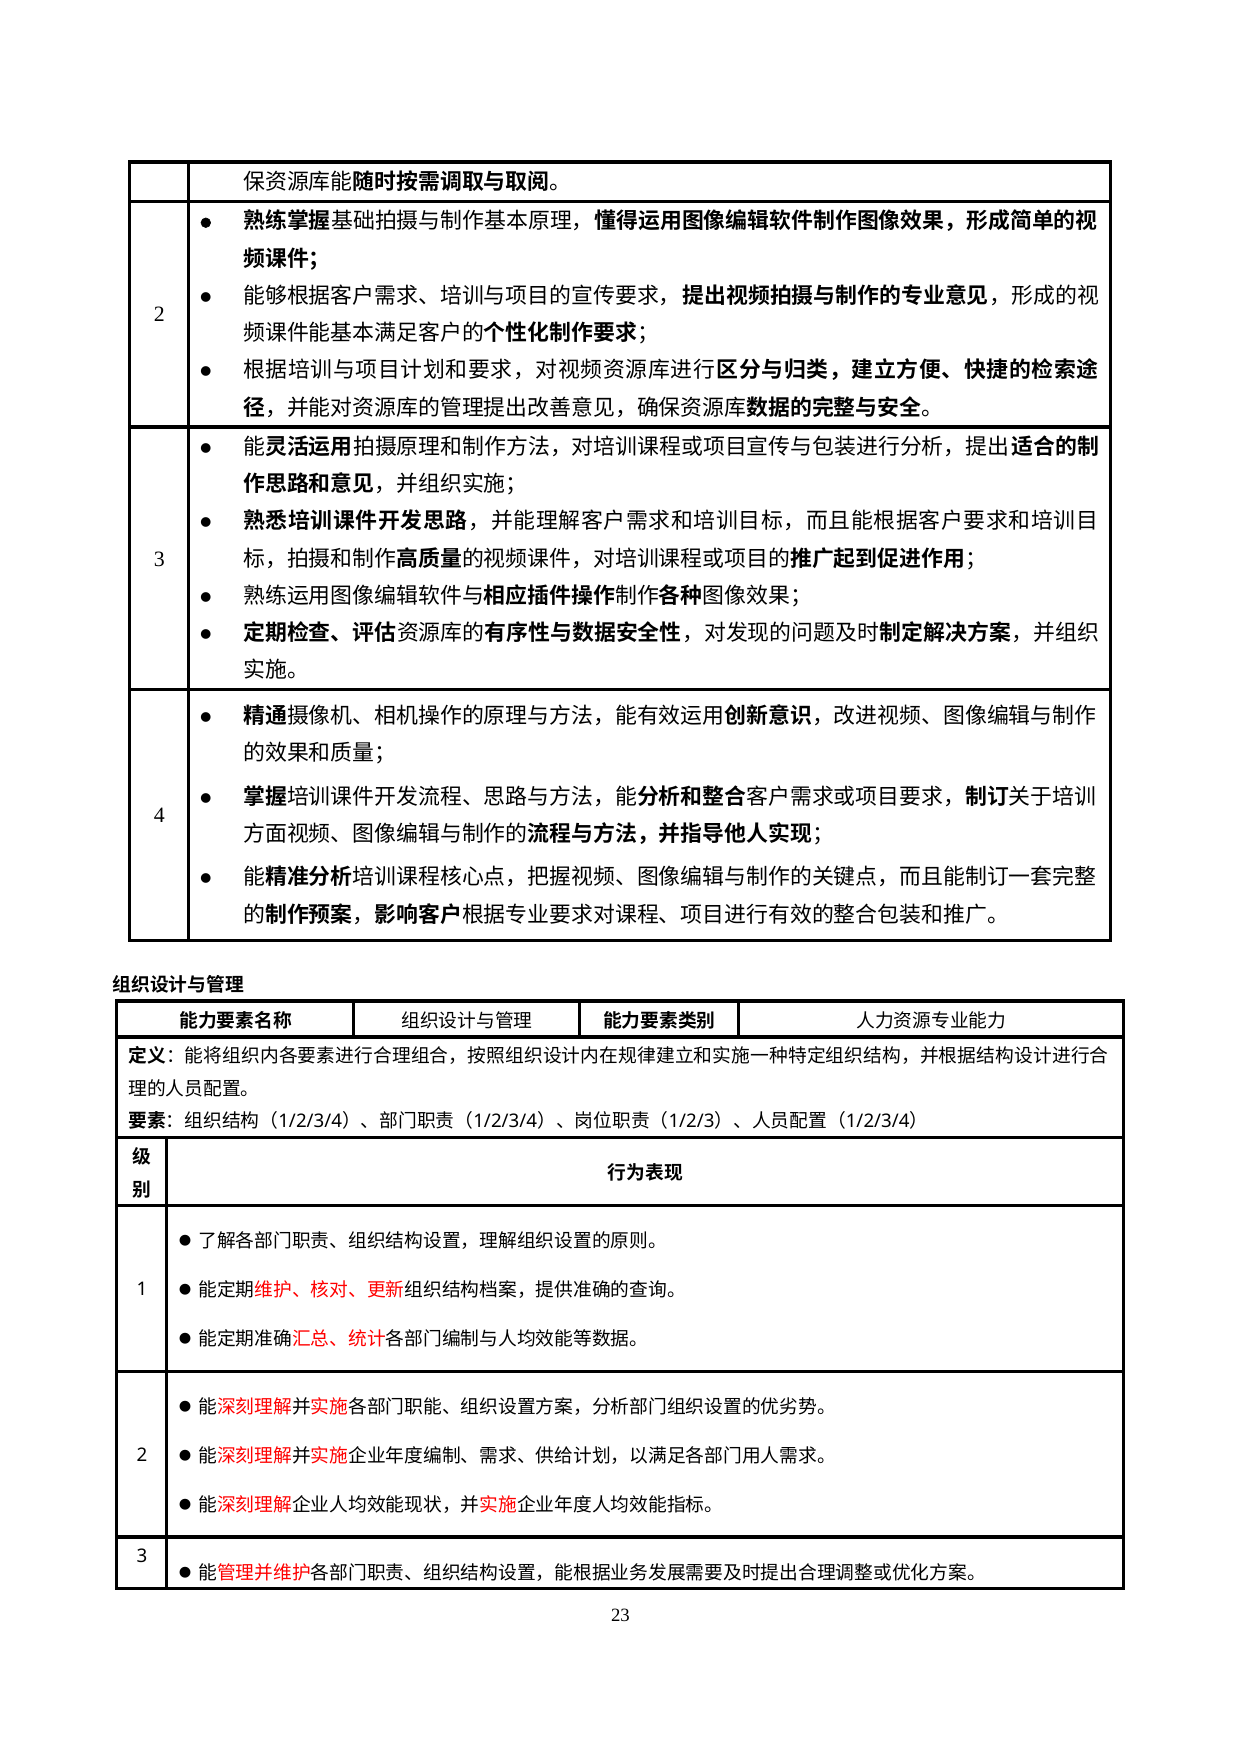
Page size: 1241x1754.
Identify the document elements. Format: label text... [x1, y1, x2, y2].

table_header 人力资源专业能力 [740, 1003, 1122, 1035]
subtitle 组织设计与管理 [112, 967, 1128, 999]
table_cell 了解各部门职责、组织结构设置，理解组织设置的原则。 能定期维护、核对、更新组织结构档案，提供准确的查询。 能定期准确汇总、统计各部门编制与人均效能等数据。 [168, 1207, 1122, 1370]
table_cell 行为表现 [168, 1139, 1122, 1204]
table_cell 3 [118, 1539, 165, 1587]
table_header 能力要素类别 [581, 1003, 737, 1035]
table_cell 4 [131, 691, 187, 939]
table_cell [168, 1539, 1122, 1587]
table_cell 级别 [118, 1139, 165, 1204]
table_cell 能灵活运用拍摄原理和制作方法，对培训课程或项目宣传与包装进行分析，提出适合的制作思路和意见，并组织实施； 熟悉培训课件开发思路，并能理解客户需求和培训目标，而且能根据客户要求和培训目标，拍摄和制作高质量的视频课件，对培训课程或项目的推广起到促进作用； 熟练运用图像编辑软件与相应插件操作制作各种图像效果； 定期检查、评估资源库的有序性与数据安全性，对发现的问题及时制定解决方案，并组织实施。 [190, 429, 1109, 688]
table_cell 1 [131, 164, 187, 200]
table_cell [190, 164, 1109, 200]
table_cell 2 [131, 203, 187, 425]
table_cell 精通摄像机、相机操作的原理与方法，能有效运用创新意识，改进视频、图像编辑与制作的效果和质量； 掌握培训课件开发流程、思路与方法，能分析和整合客户需求或项目要求，制订关于培训方面视频、图像编辑与制作的流程与方法，并指导他人实现； 能精准分析培训课程核心点，把握视频、图像编辑与制作的关键点，而且能制订一套完整的制作预案，影响客户根据专业要求对课程、项目进行有效的整合包装和推广。 [190, 691, 1109, 939]
table_header 组织设计与管理 [355, 1003, 578, 1035]
table_cell 能深刻理解并实施各部门职能、组织设置方案，分析部门组织设置的优劣势。 能深刻理解并实施企业年度编制、需求、供给计划，以满足各部门用人需求。 能深刻理解企业人均效能现状，并实施企业年度人均效能指标。 [168, 1373, 1122, 1535]
table_cell 熟练掌握基础拍摄与制作基本原理，懂得运用图像编辑软件制作图像效果，形成简单的视频课件； 能够根据客户需求、培训与项目的宣传要求，提出视频拍摄与制作的专业意见，形成的视频课件能基本满足客户的个性化制作要求； 根据培训与项目计划和要求，对视频资源库进行区分与归类，建立方便、快捷的检索途径，并能对资源库的管理提出改善意见，确保资源库数据的完整与安全。 [190, 203, 1109, 425]
table_cell 2 [118, 1373, 165, 1535]
table_cell 3 [131, 429, 187, 688]
table_header 能力要素名称 [118, 1003, 352, 1035]
table_cell 1 [118, 1207, 165, 1370]
table_cell 定义：能将组织内各要素进行合理组合，按照组织设计内在规律建立和实施一种特定组织结构，并根据结构设计进行合理的人员配置。 要素：组织结构（1/2/3/4）、部门职责（1/2/3/4）、岗位职责（1/2/3）、人员配置（1/2/3/4） [118, 1039, 1122, 1136]
